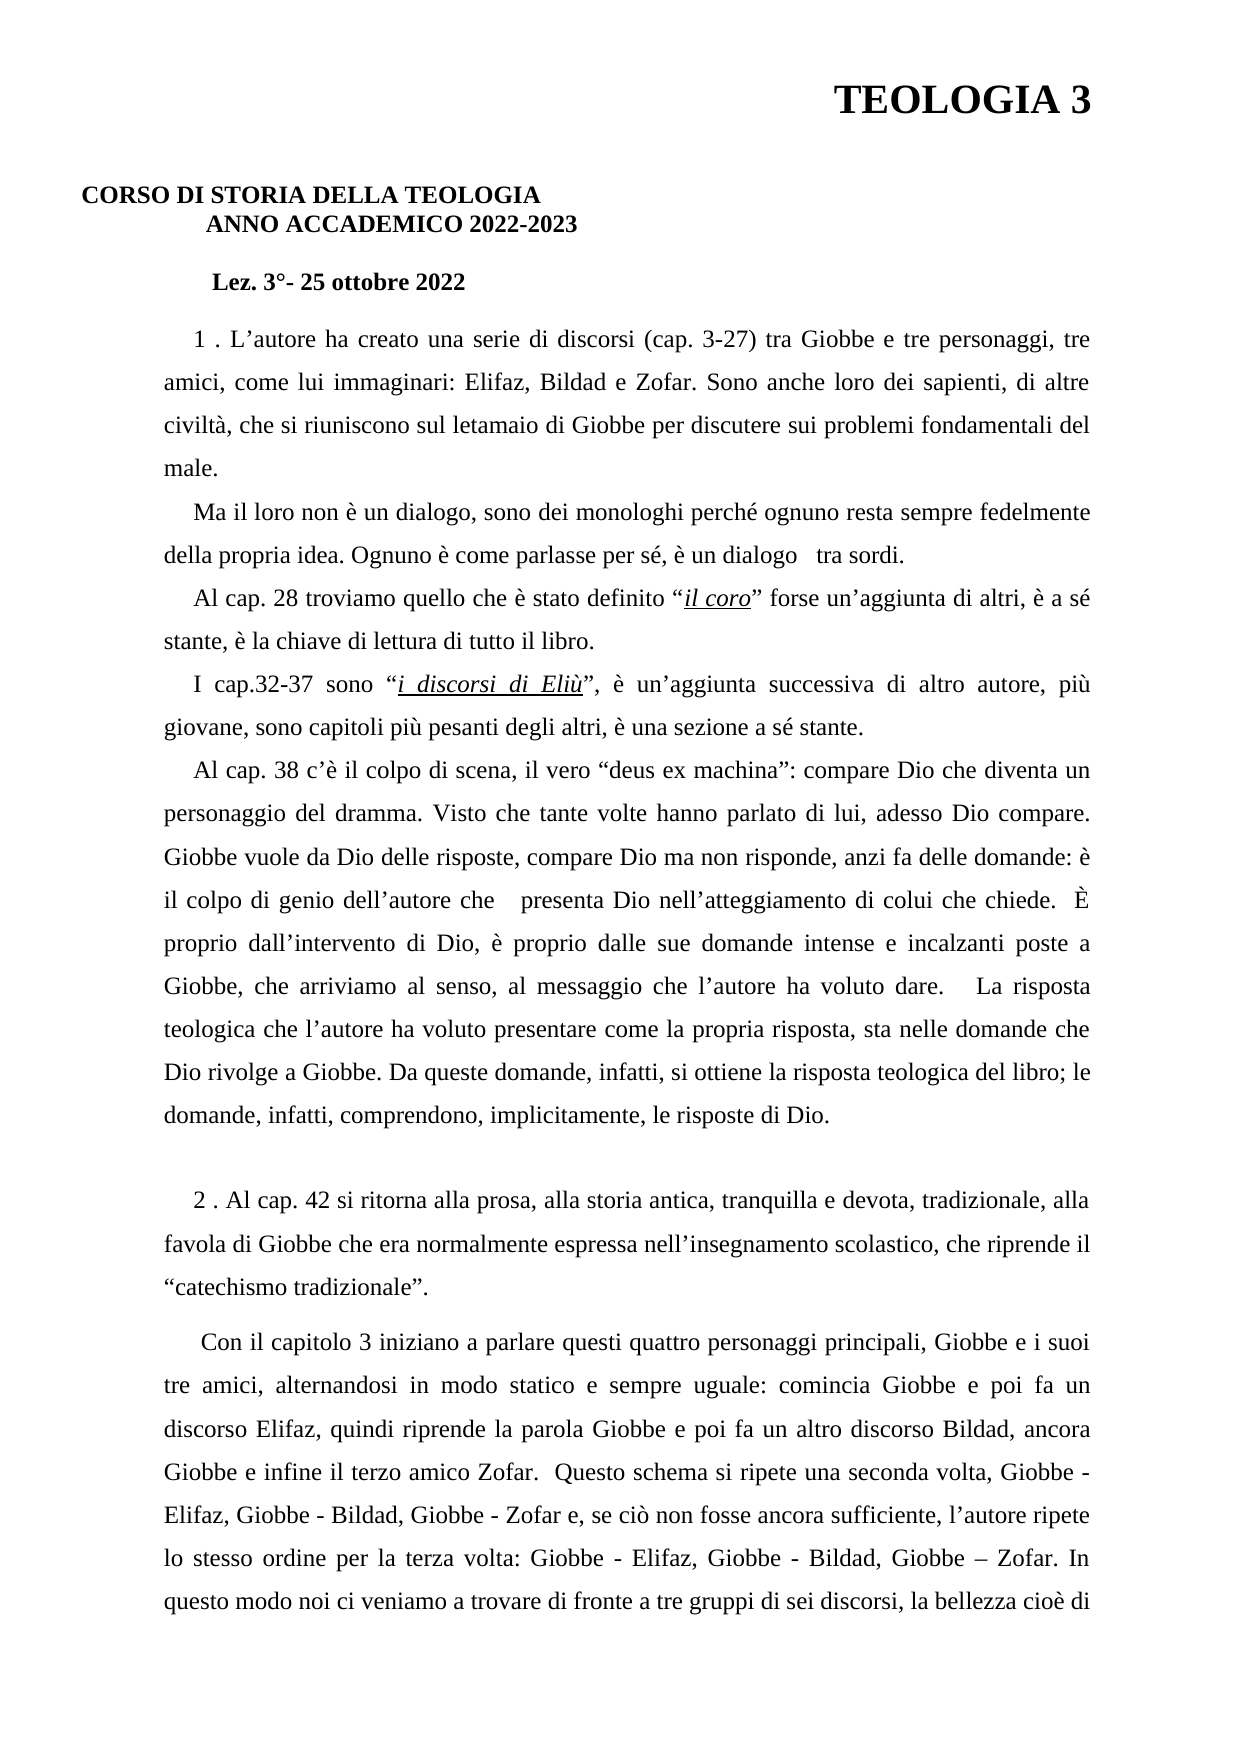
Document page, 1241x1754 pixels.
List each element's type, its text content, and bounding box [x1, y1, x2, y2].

text Al cap. 38 c’è il colpo di scena, il vero “deus ex machina”: compare Dio che diventa un personaggio del dramma. Visto che tante volte hanno parlato di lui, adesso Dio compare. Giobbe vuole da Dio delle risposte, compare Dio ma non risponde, anzi fa delle domande: è il colpo di genio dell’autore che presenta Dio nell’atteggiamento di colui che chiede. È proprio dall’intervento di Dio, è proprio dalle sue domande intense e incalzanti poste a Giobbe, che arriviamo al senso, al messaggio che l’autore ha voluto dare. La risposta teologica che l’autore ha voluto presentare come la propria risposta, sta nelle domande che Dio rivolge a Giobbe. Da queste domande, infatti, si ottiene la risposta teologica del libro; le domande, infatti, comprendono, implicitamente, le risposte di Dio. [164, 755, 1092, 1129]
text Lez. 3°- 25 ottobre 2022 [164, 267, 1092, 295]
text I cap.32-37 sono “i discorsi di Eliù”, è un’aggiunta successiva di altro autore, più giovane, sono capitoli più pesanti degli altri, è una sezione a sé stante. [164, 669, 1092, 741]
text CORSO DI STORIA DELLA TEOLOGIA [75, 180, 1092, 209]
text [164, 1327, 1092, 1615]
text ANNO ACCADEMICO 2022-2023 [164, 209, 1092, 238]
text TEOLOGIA 3 [75, 75, 1092, 123]
text 2 . Al cap. 42 si ritorna alla prosa, alla storia antica, tranquilla e devota, tradizionale, alla favola di Giobbe che era normalmente espressa nell’insegnamento scolastico, che riprende il “catechismo tradizionale”. [164, 1186, 1092, 1301]
text Ma il loro non è un dialogo, sono dei monologhi perché ognuno resta sempre fedelmente della propria idea. Ognuno è come parlasse per sé, è un dialogo tra sordi. [164, 497, 1092, 568]
text Al cap. 28 troviamo quello che è stato definito “il coro” forse un’aggiunta di altri, è a sé stante, è la chiave di lettura di tutto il libro. [164, 583, 1092, 655]
text 1 . L’autore ha creato una serie di discorsi (cap. 3-27) tra Giobbe e tre personaggi, tre amici, come lui immaginari: Elifaz, Bildad e Zofar. Sono anche loro dei sapienti, di altre civiltà, che si riuniscono sul letamaio di Giobbe per discutere sui problemi fondamentali del male. [164, 324, 1092, 482]
